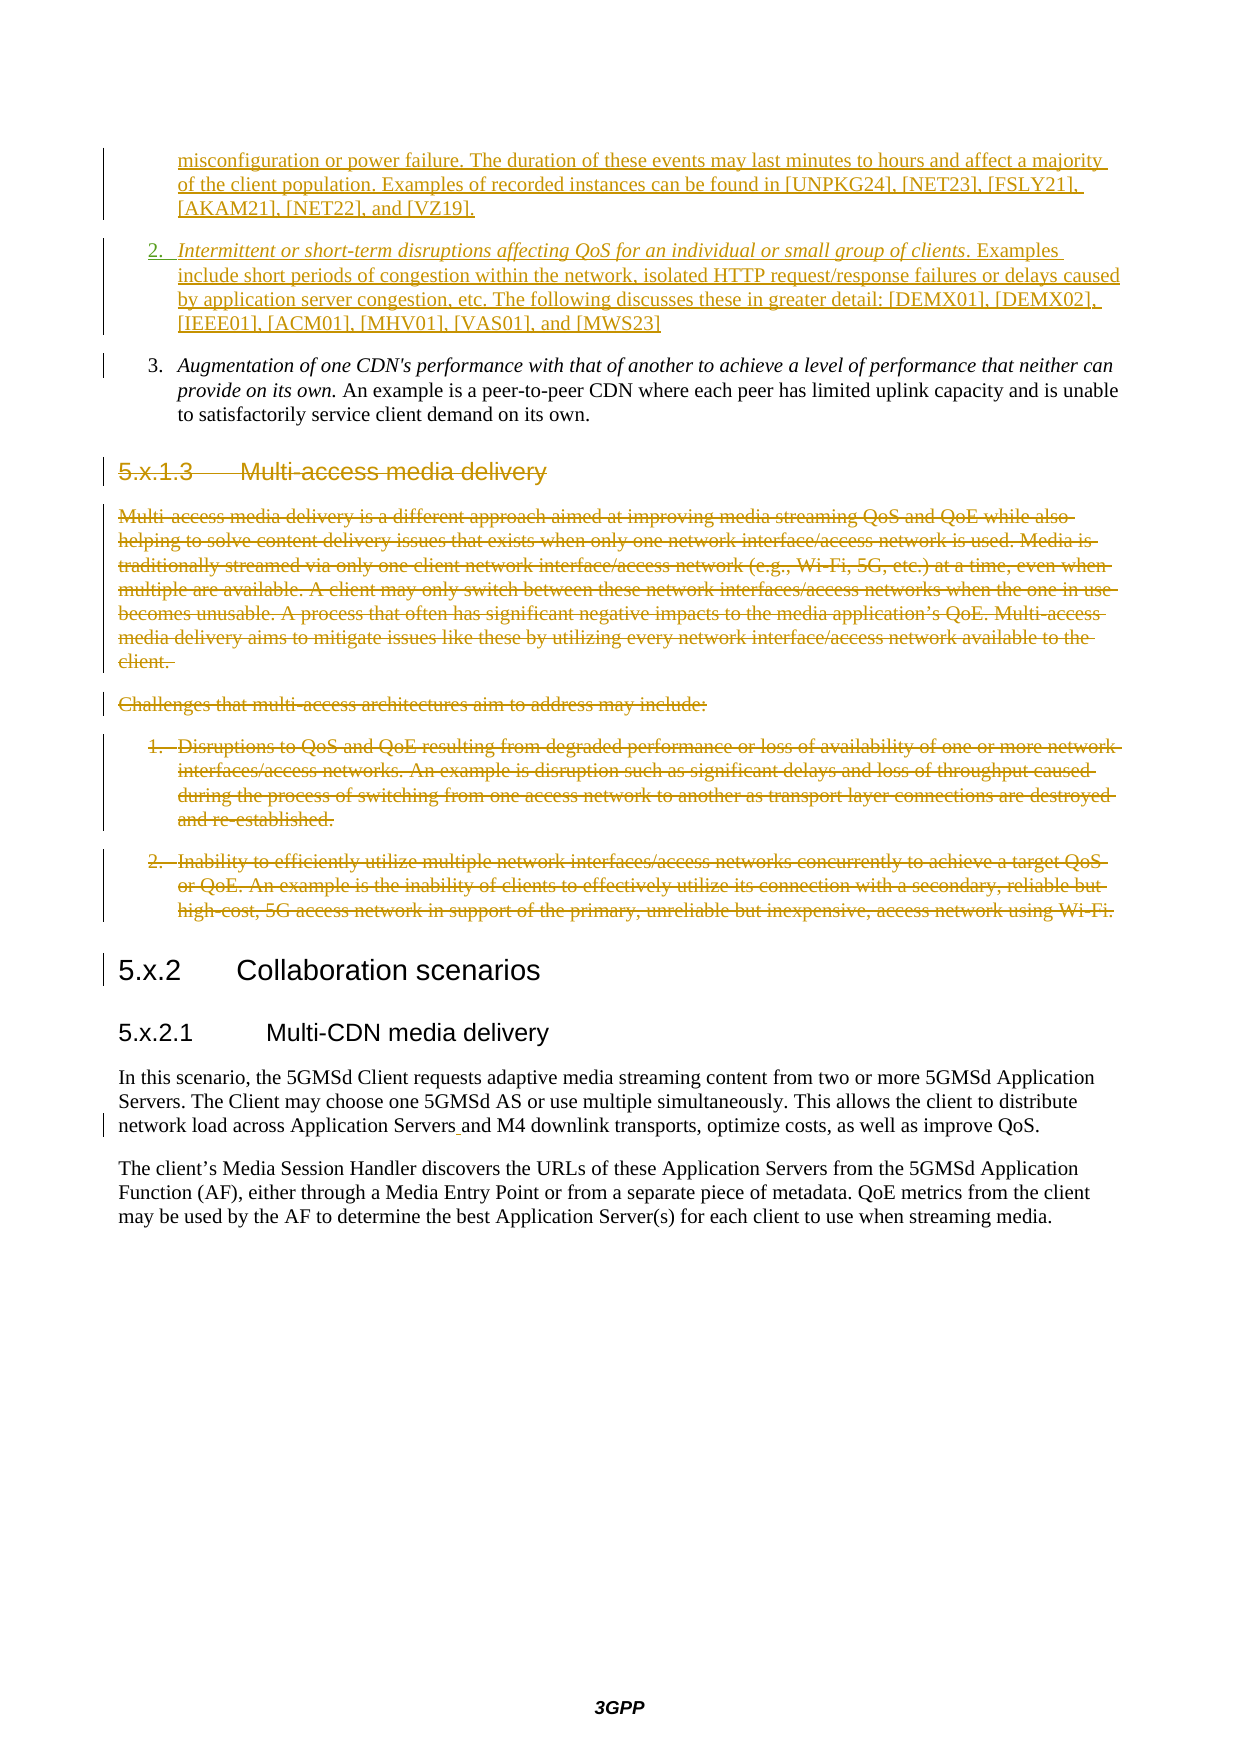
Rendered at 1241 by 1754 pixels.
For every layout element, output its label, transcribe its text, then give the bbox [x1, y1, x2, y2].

subtitle 5.x.2 Collaboration scenarios [118, 953, 1122, 986]
text The client’s Media Session Handler discovers the URLs of these Application Servers from the 5GMSd Application Function (AF), either through a Media Entry Point or from a separate piece of metadata. QoE metrics from the client may be used by the AF to determine the best Application Server(s) for each client to use when streaming media. [118, 1156, 1122, 1228]
text 3. Augmentation of one CDN's performance with that of another to achieve a level of performance that neither can provide on its own. An example is a peer-to-peer CDN where each peer has limited uplink capacity and is unable to satisfactorily service client demand on its own. [148, 353, 1122, 426]
subtitle 5.x.2.1 Multi-CDN media delivery [118, 1018, 1122, 1046]
text In this scenario, the 5GMSd Client requests adaptive media streaming content from two or more 5GMSd Application Servers. The Client may choose one 5GMSd AS or use multiple simultaneously. This allows the client to distribute network load across Application Serversand M4 downlink transports, optimize costs, as well as improve QoS. [118, 1065, 1122, 1137]
